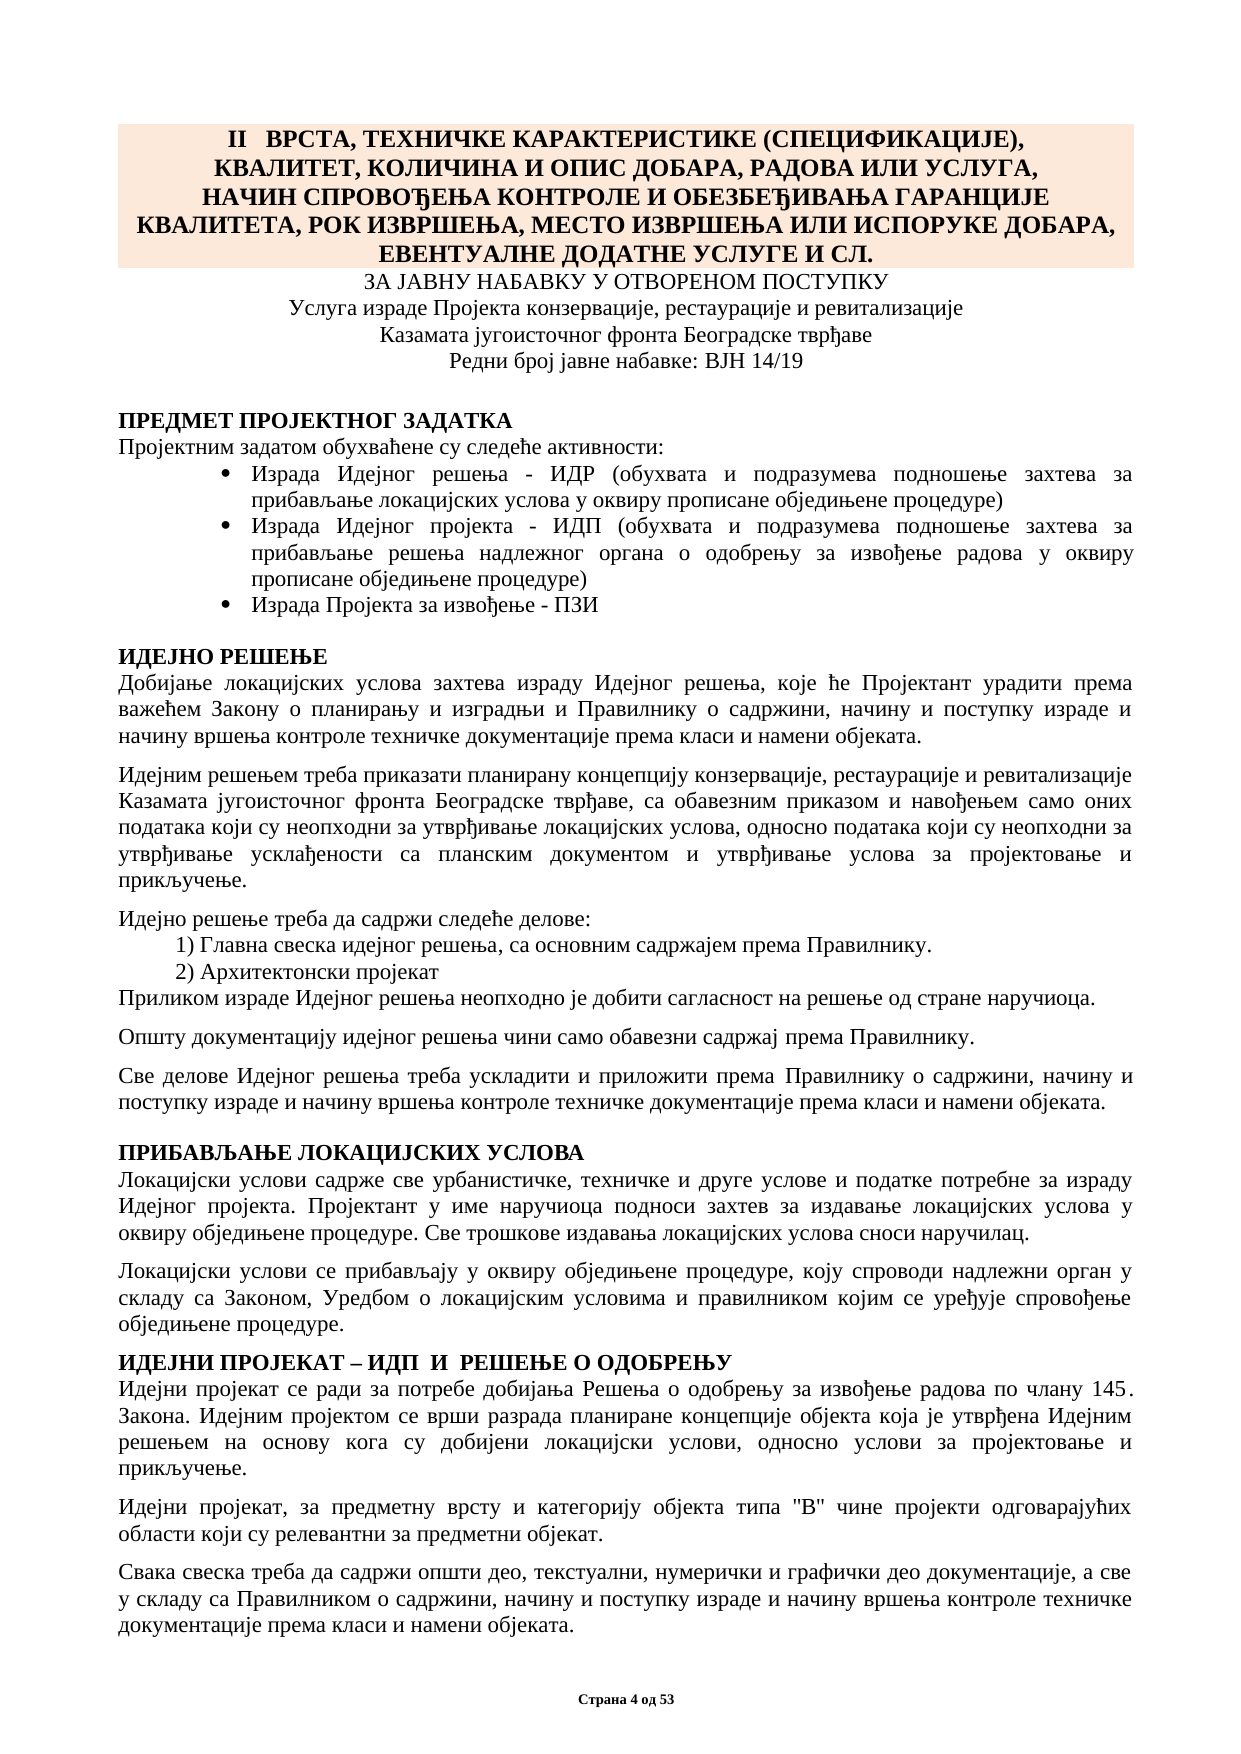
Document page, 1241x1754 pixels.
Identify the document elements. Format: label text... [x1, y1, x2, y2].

text Све делове Идејног решења треба ускладити и приложити према Правилнику о садржини, начину и поступку израде и начину вршења контроле техничке документације према класи и намени објеката. [118, 1062, 1134, 1114]
text ПРЕДМЕТ ПРОЈЕКТНОГ ЗАДАТКА [118, 407, 1134, 433]
text ЗА ЈАВНУ НАБАВКУ у ОТВОРЕНОМ поступку [118, 268, 1134, 294]
text Локацијски услови садрже све урбанистичке, техничке и друге услове и податке потребне за израду Идејног пројекта. Пројектант у име наручиоца подноси захтев за издавање локацијских услова у оквиру обједињене процедуре. Све трошкове издавања локацијских услова сноси наручилац. [118, 1166, 1134, 1245]
list Израда Идејног пројекта - ИДП (обухвата и подразумева подношење захтева за прибављање решења надлежног органа о одобрењу за извођење радова у оквиру прописане обједињене процедуре) [222, 512, 1134, 591]
text Услуга израде Пројекта конзервације, рестаурације и ревитализације [118, 294, 1134, 321]
text Свака свеска треба да садржи општи део, текстуални, нумерички и графички део документације, а све у складу са Правилником о садржини, начину и поступку израде и начину вршења контроле техничке документације према класи и намени објеката. [118, 1558, 1134, 1637]
text Општу документацију идејног решења чини само обавезни садржај према Правилнику. [118, 1023, 1134, 1049]
text ИДЕЈНИ ПРОЈЕКАТ – ИДП И РЕШЕЊЕ О ОДОБРЕЊУ [118, 1349, 1134, 1375]
text НАЧИН СПРОВОЂЕЊА КОНТРОЛЕ И ОБЕЗБЕЂИВАЊА ГАРАНЦИЈЕ КВАЛИТЕТА, РОК ИЗВРШЕЊА, МЕСТО ИЗВРШЕЊА ИЛИ ИСПОРУКЕ ДОБАРА, ЕВЕНТУАЛНЕ ДОДАТНЕ УСЛУГЕ И СЛ. [118, 182, 1134, 268]
text Идејно решење треба да садржи следеће делове: [118, 905, 1134, 931]
text 2) Архитектонски пројекат [118, 958, 1134, 984]
text 1) Главна свеска идејног решења, са основним садржајем према Правилнику. [118, 931, 1134, 958]
text ИДЕЈНО РЕШЕЊЕ [118, 643, 1134, 669]
text Пројектним задатом обухваћене су следеће активности: [118, 433, 1134, 460]
text Идејни пројекат се ради за потребе добијања Решења о одобрењу за извођење радова по члану 145. Закона. Идејним пројектом се врши разрада планиране концепције објекта која је утврђена Идејним решењем на основу кога су добијени локацијски услови, односно услови за пројектовање и прикључење. [118, 1375, 1134, 1481]
text Приликом израде Идејног решења неопходно је добити сагласност на решење од стране наручиоца. [118, 984, 1134, 1010]
text Добијање локацијских услова захтева израду Идејног решења, које ће Пројектант урадити према важећем Закону о планирању и изградњи и Правилнику о садржини, начину и поступку израде и начину вршења контроле техничке документације према класи и намени објеката. [118, 669, 1134, 748]
text Локацијски услови се прибављају у оквиру обједињене процедуре, коју спроводи надлежни орган у складу са Законом, Уредбом о локацијским условима и правилником којим се уређује спровођење обједињене процедуре. [118, 1257, 1134, 1336]
text Редни број јавне набавке: ВЈН 14/19 [118, 347, 1134, 373]
text Идејним решењем треба приказати планирану концепцију конзервације, рестаурације и ревитализације Казамата југоисточног фронта Београдске тврђаве, са обавезним приказом и навођењем само оних података који су неопходни за утврђивање локацијских услова, односно података који су неопходни за утврђивање усклађености са планским документом и утврђивање услова за пројектовање и прикључење. [118, 761, 1134, 892]
text II ВРСТА, ТЕХНИЧКЕ КАРАКТЕРИСТИКЕ (СПЕЦИФИКАЦИЈЕ), [118, 124, 1134, 153]
list Израда Идејног решења - ИДР (обухвата и подразумева подношење захтева за прибављање локацијских услова у оквиру прописане обједињене процедуре) [222, 460, 1134, 512]
text Идејни пројекат, за предметну врсту и категорију објекта типа ''В'' чине пројекти одговарајућих области који су релевантни за предметни објекат. [118, 1493, 1134, 1546]
text ПРИБАВЉАЊЕ ЛОКАЦИЈСКИХ УСЛОВА [118, 1139, 1134, 1166]
text КВАЛИТЕТ, КОЛИЧИНА И ОПИС ДОБАРА, РАДОВА ИЛИ УСЛУГА, [118, 153, 1134, 182]
text Казамата југоисточног фронта Београдске тврђаве [118, 321, 1134, 347]
list Израда Пројекта за извођење - ПЗИ [222, 591, 1134, 618]
